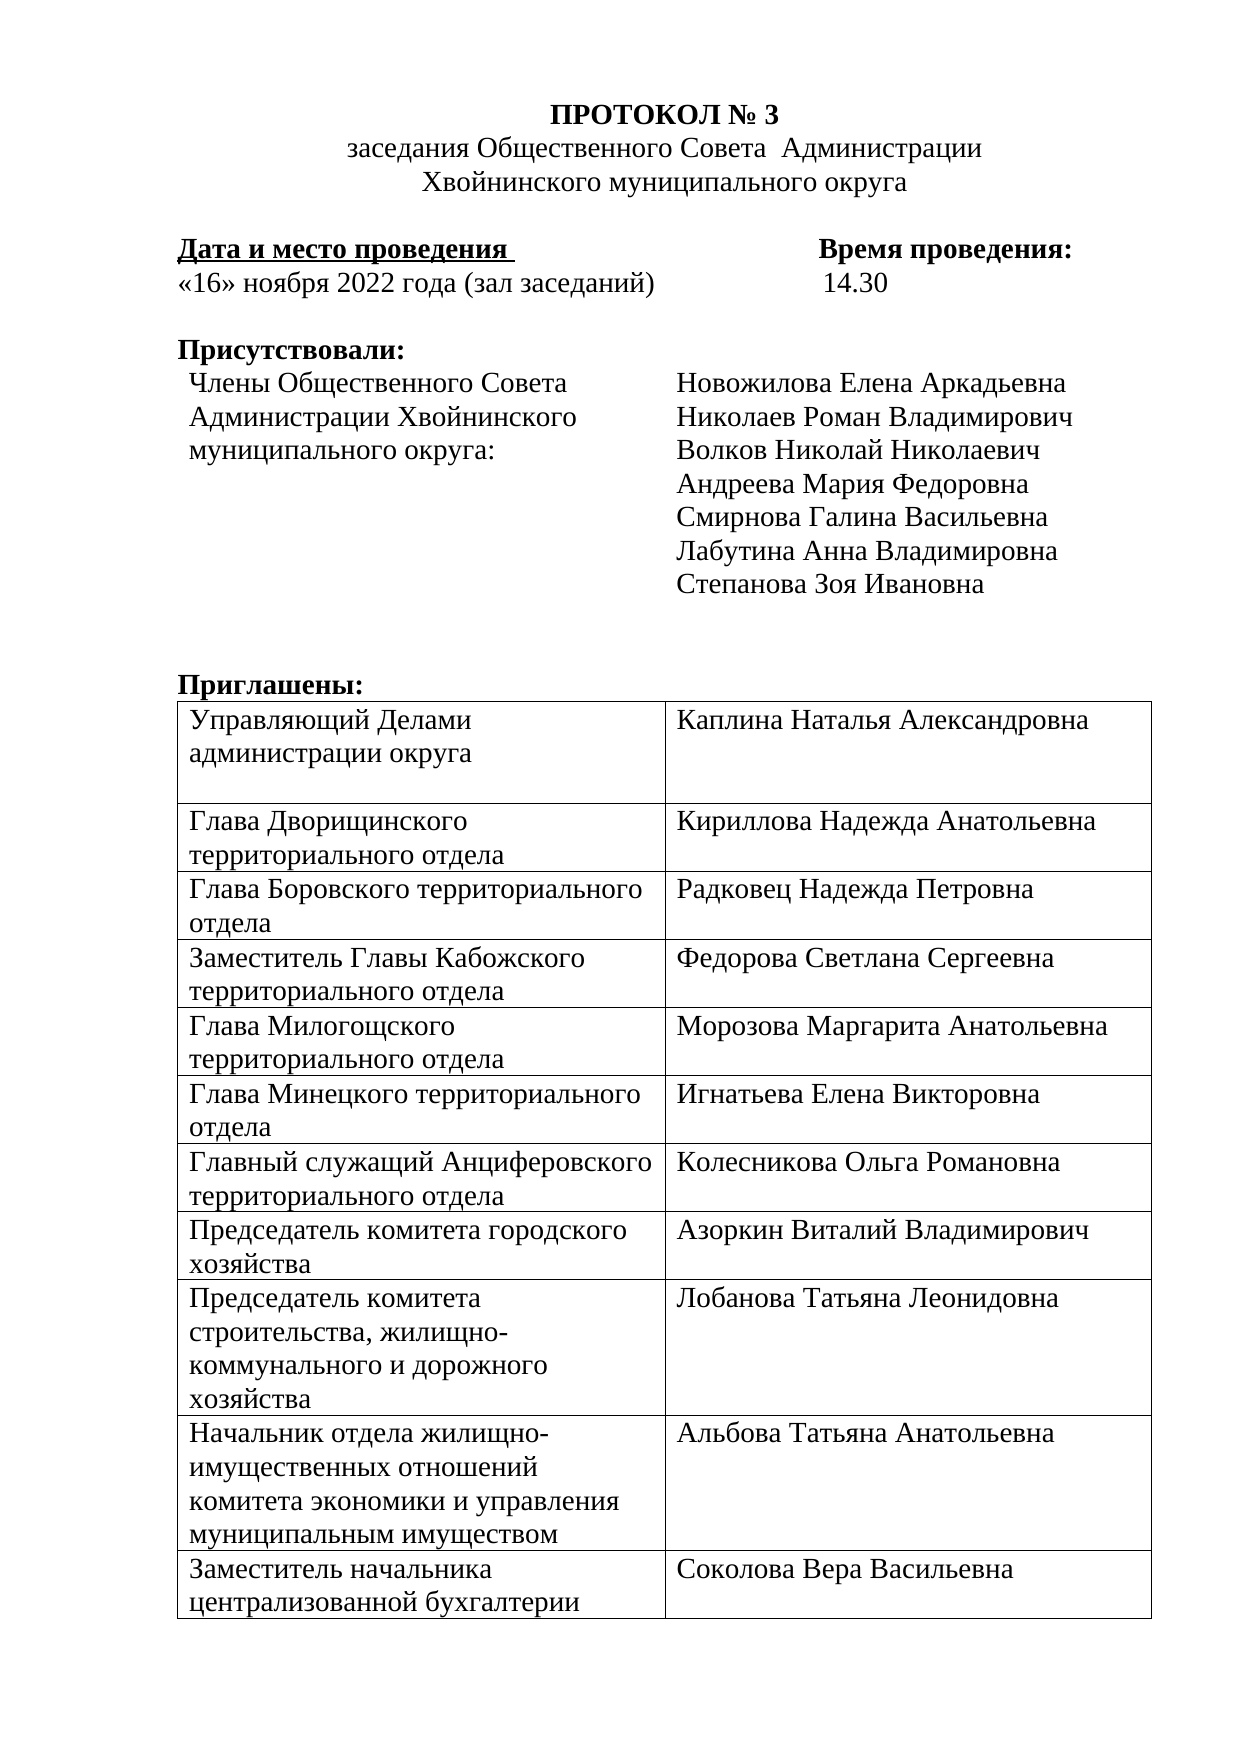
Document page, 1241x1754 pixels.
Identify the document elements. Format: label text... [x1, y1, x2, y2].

table_cell Заместитель Главы Кабожского территориального отдела [178, 940, 665, 1007]
table_cell Председатель комитета строительства, жилищно-коммунального и дорожного хозяйства [178, 1280, 665, 1414]
table_cell Глава Минецкого территориального отдела [178, 1076, 665, 1143]
table_cell Глава Боровского территориального отдела [178, 872, 665, 939]
text Присутствовали: [177, 332, 1152, 365]
table_cell Кириллова Надежда Анатольевна [666, 804, 1151, 871]
table_cell Степанова Зоя Ивановна [665, 567, 1152, 600]
text Дата и место проведения Время проведения: [177, 231, 1152, 265]
table_cell Колесникова Ольга Романовна [666, 1144, 1151, 1211]
table_cell Лобанова Татьяна Леонидовна [666, 1280, 1151, 1414]
table_cell Азоркин Виталий Владимирович [666, 1212, 1151, 1279]
table_cell Лабутина Анна Владимировна [665, 533, 1152, 567]
table_cell Глава Дворищинского территориального отдела [178, 804, 665, 871]
text заседания Общественного Совета Администрации [177, 131, 1152, 164]
text «16» ноября 2022 года (зал заседаний) 14.30 [177, 265, 1152, 298]
table_cell Заместитель начальника централизованной бухгалтерии [178, 1551, 665, 1618]
table_cell Начальник отдела жилищно-имущественных отношений комитета экономики и управления муниципальным имуществом [178, 1416, 665, 1550]
table_cell Николаев Роман Владимирович [665, 399, 1152, 432]
text Приглашены: [177, 667, 1152, 701]
table_cell Председатель комитета городского хозяйства [178, 1212, 665, 1279]
table_cell Альбова Татьяна Анатольевна [666, 1416, 1151, 1550]
table_cell Андреева Мария Федоровна Смирнова Галина Васильевна [665, 466, 1152, 533]
table_cell Соколова Вера Васильевна [666, 1551, 1151, 1618]
table_cell Федорова Светлана Сергеевна [666, 940, 1151, 1007]
table_cell Игнатьева Елена Викторовна [666, 1076, 1151, 1143]
table_header Управляющий Делами администрации округа [178, 702, 665, 802]
text Хвойнинского муниципального округа [177, 164, 1152, 198]
table_cell Волков Николай Николаевич [665, 433, 1152, 466]
table_cell Морозова Маргарита Анатольевна [666, 1008, 1151, 1075]
table_cell Радковец Надежда Петровна [666, 872, 1151, 939]
table_cell Глава Милогощского территориального отдела [178, 1008, 665, 1075]
table_header Новожилова Елена Аркадьевна [665, 365, 1152, 399]
text ПРОТОКОЛ № 3 [177, 97, 1152, 131]
table_header Каплина Наталья Александровна [666, 702, 1151, 802]
table_cell Главный служащий Анциферовского территориального отдела [178, 1144, 665, 1211]
table_header Члены Общественного Совета Администрации Хвойнинского муниципального округа: [177, 365, 665, 634]
